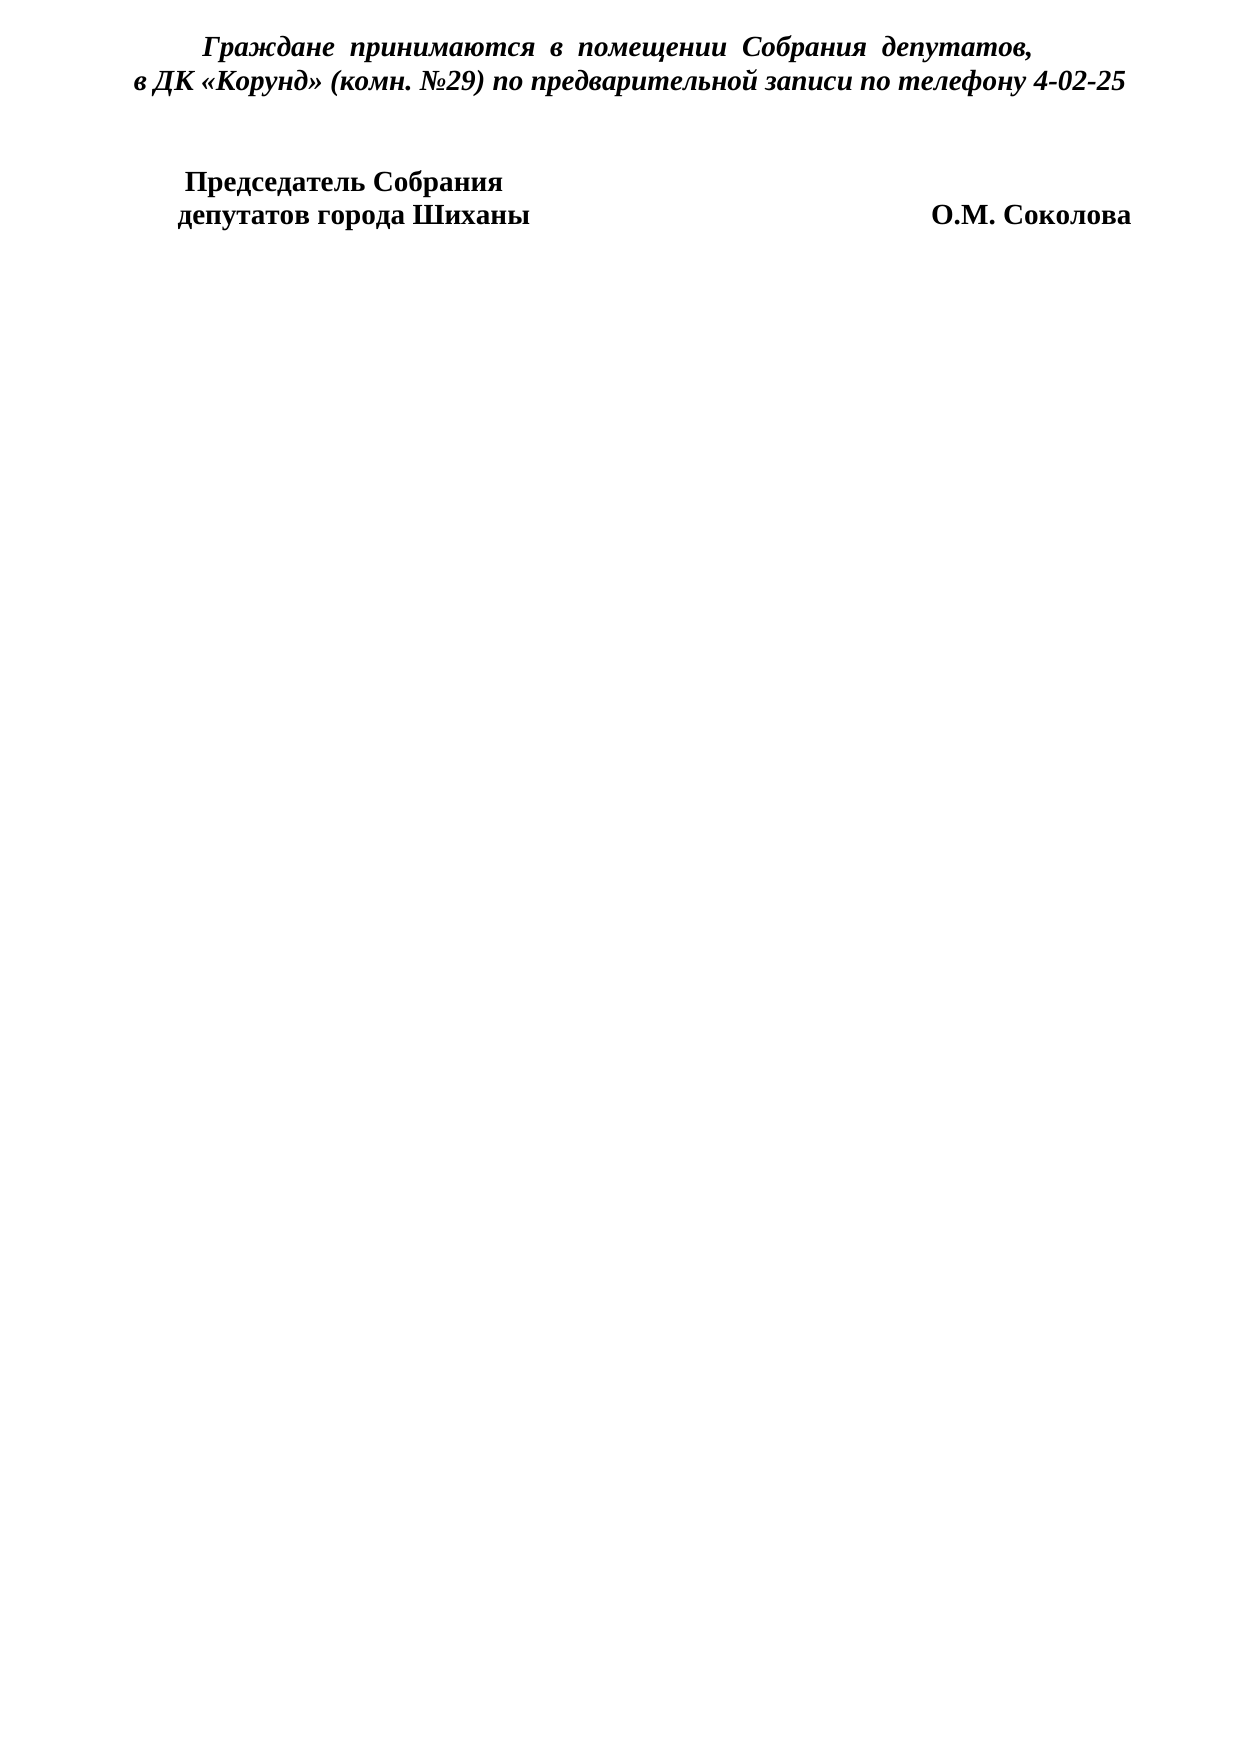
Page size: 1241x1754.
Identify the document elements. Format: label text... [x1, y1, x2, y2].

text Председатель Собрания [177, 164, 1152, 197]
text депутатов города Шиханы О.М. Соколова [177, 197, 1152, 231]
text в ДК «Корунд» (комн. №29) по предварительной записи по телефону 4-02-25 [65, 63, 1152, 97]
text Граждане принимаются в помещении Собрания депутатов, [83, 29, 1152, 63]
